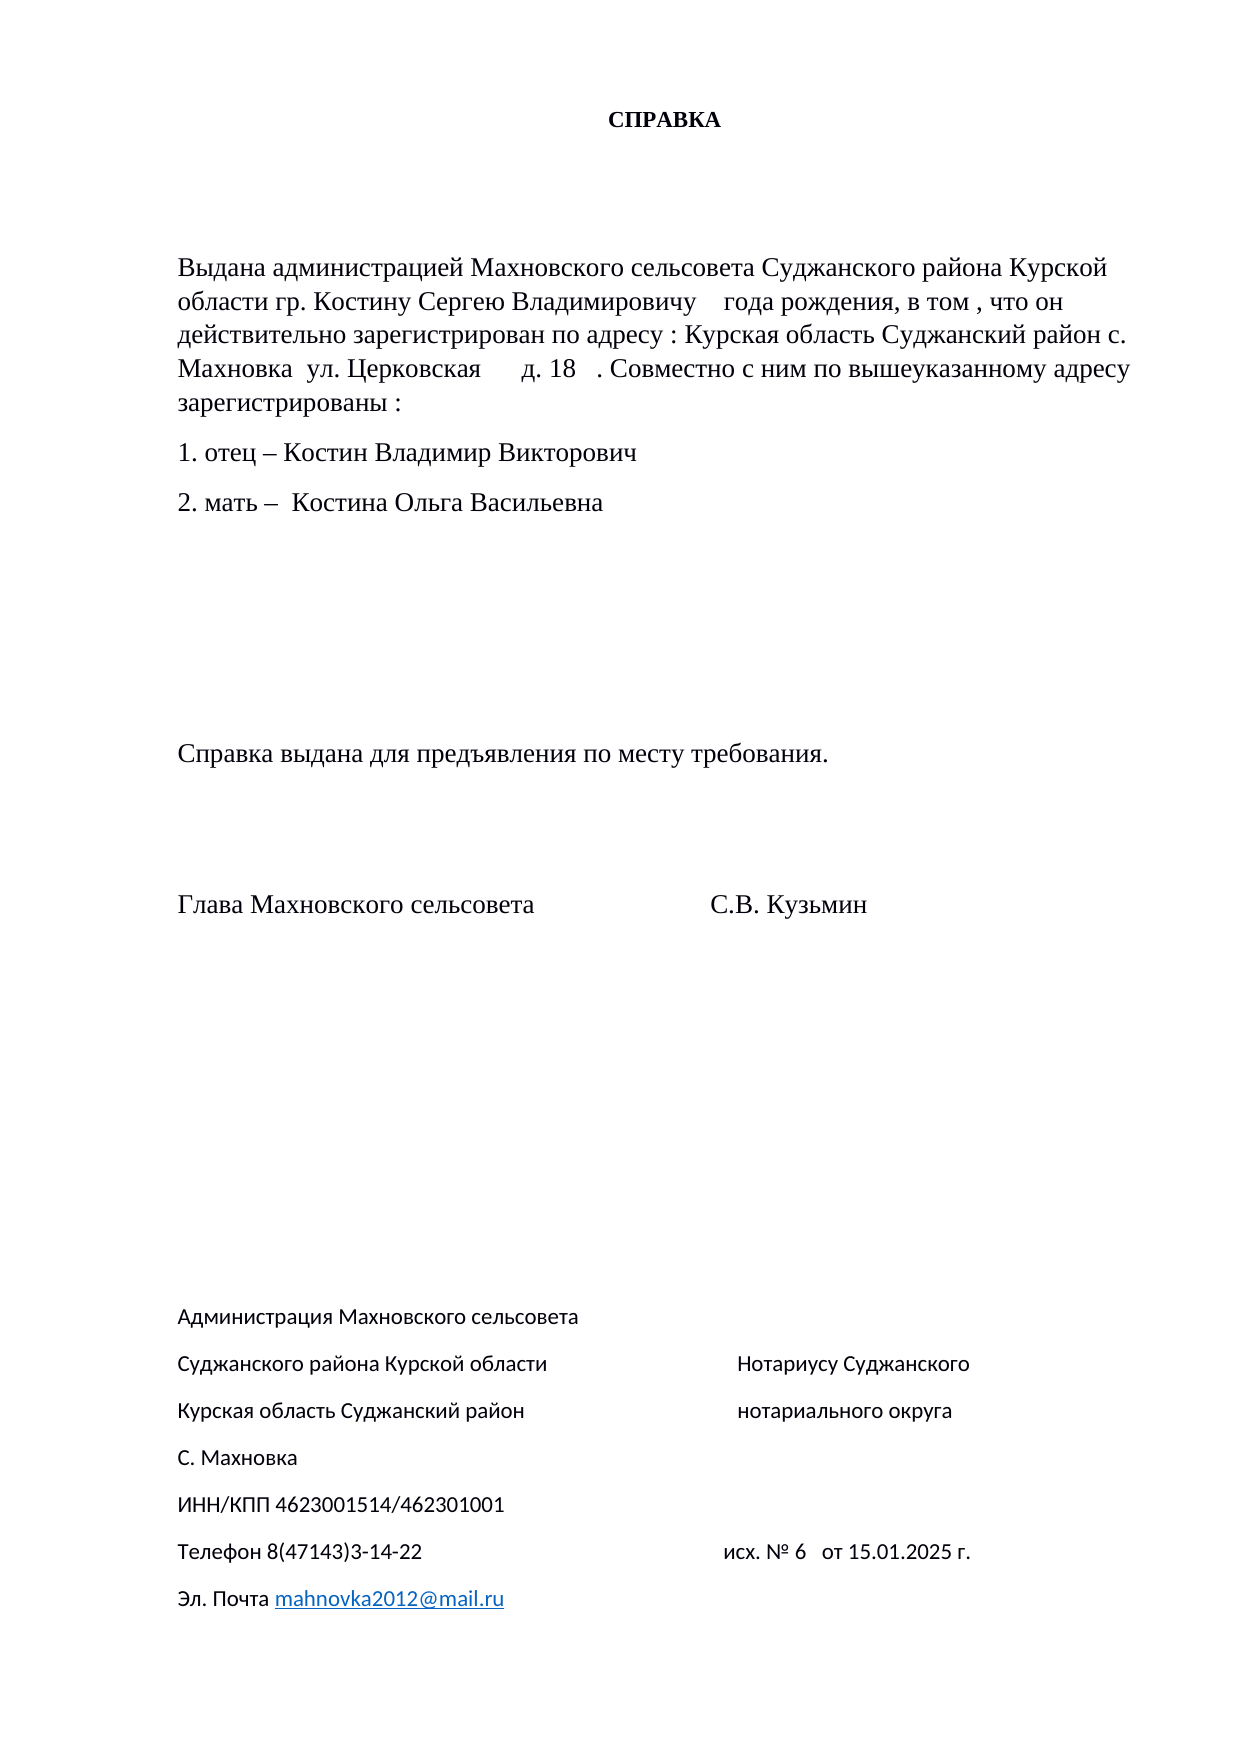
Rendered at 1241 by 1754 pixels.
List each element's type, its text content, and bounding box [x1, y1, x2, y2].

text Эл. Почта mahnovka2012@mail.ru [177, 1584, 1152, 1612]
text Телефон 8(47143)3-14-22 исх. № 6 от 15.01.2025 г. [177, 1537, 1152, 1565]
text 1. отец – Костин Владимир Викторович [177, 436, 1152, 467]
text Выдана администрацией Махновского сельсовета Суджанского района Курской области гр. Костину Сергею Владимировичу года рождения, в том , что он действительно зарегистрирован по адресу : Курская область Суджанский район с. Махновка ул. Церковская д. 18 . Совместно с ним по вышеуказанному адресу зарегистрированы : [177, 252, 1152, 417]
text ИНН/КПП 4623001514/462301001 [177, 1490, 1152, 1518]
text С. Махновка [177, 1443, 1152, 1471]
text Курская область Суджанский район нотариального округа [177, 1396, 1152, 1424]
text СПРАВКА [177, 106, 1152, 132]
text Суджанского района Курской области Нотариусу Суджанского [177, 1349, 1152, 1377]
text Справка выдана для предъявления по месту требования. [177, 737, 1152, 768]
text Администрация Махновского сельсовета [177, 1302, 1152, 1331]
text 2. мать – Костина Ольга Васильевна [177, 486, 1152, 517]
text Глава Махновского сельсовета С.В. Кузьмин [177, 888, 1152, 919]
